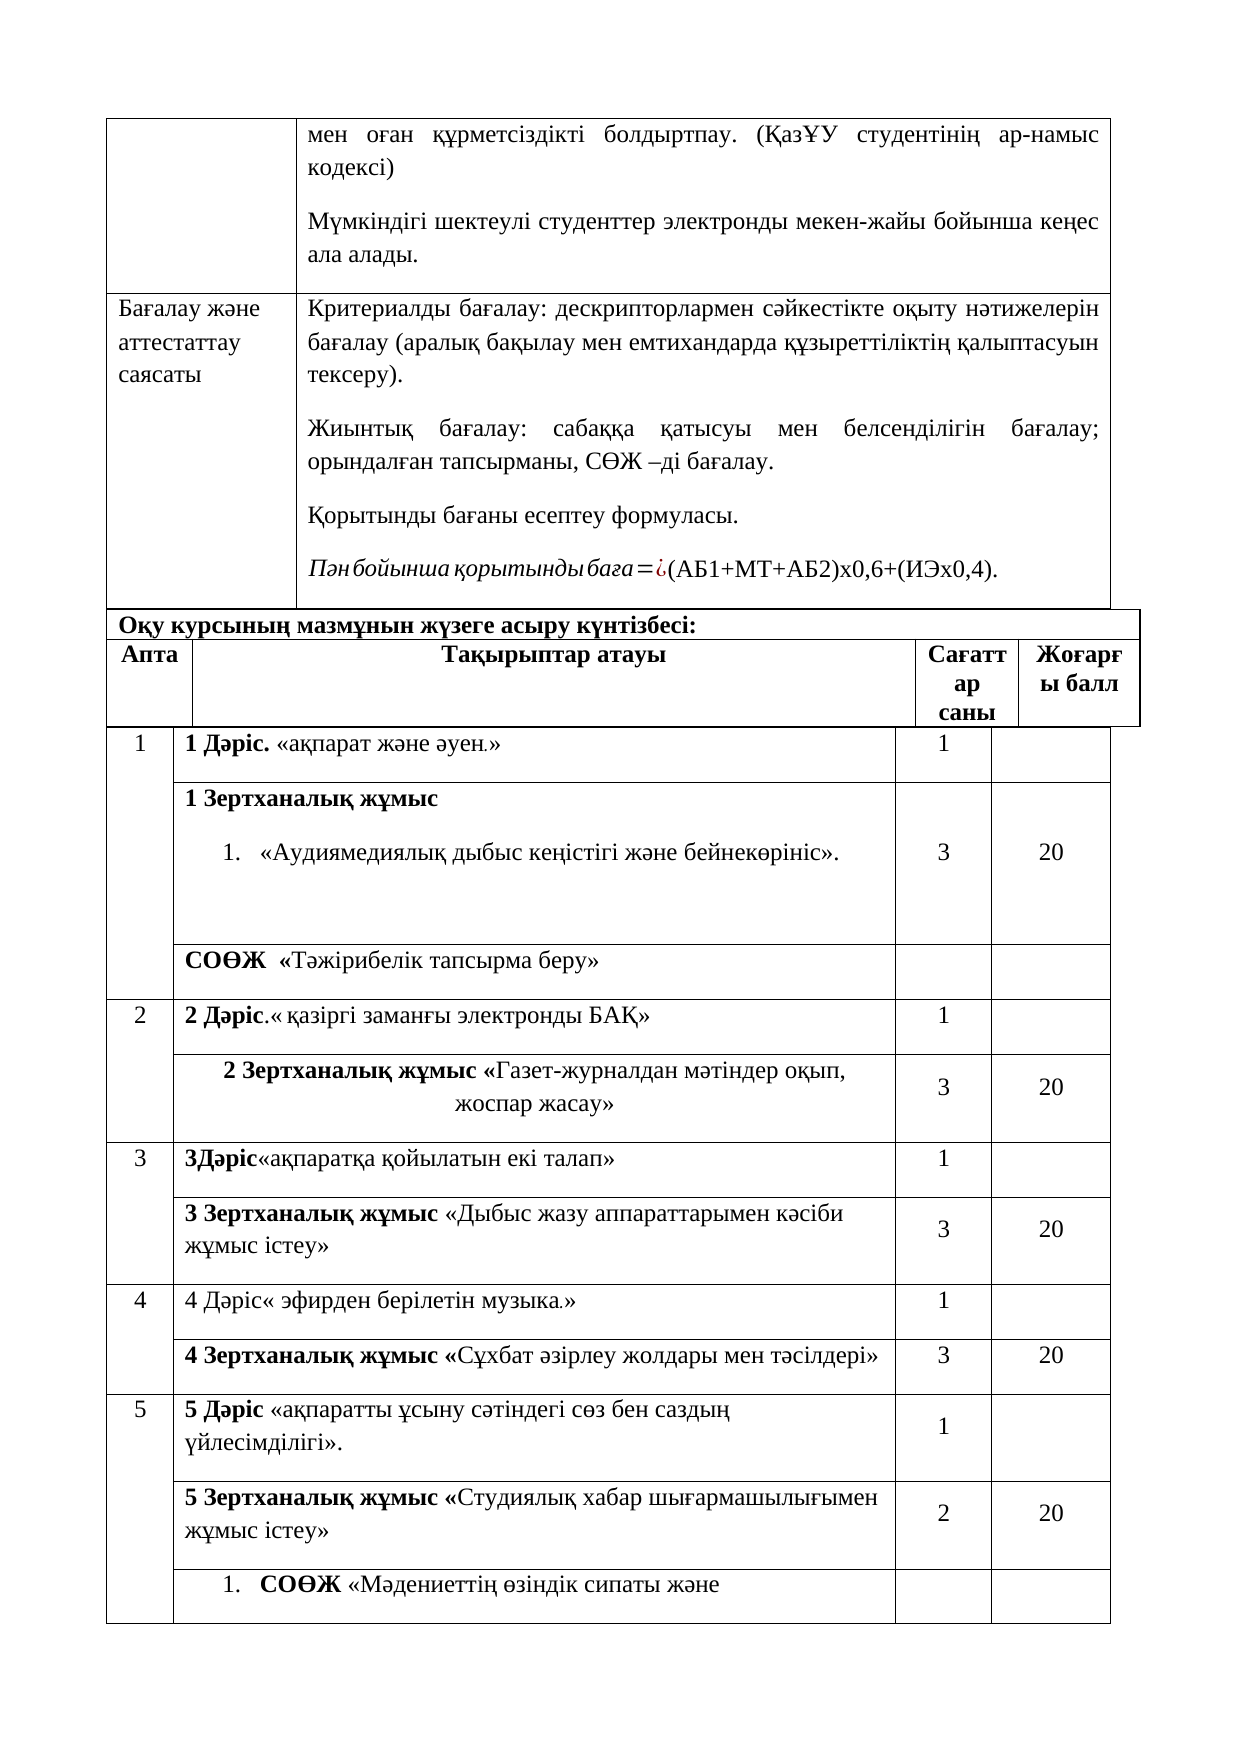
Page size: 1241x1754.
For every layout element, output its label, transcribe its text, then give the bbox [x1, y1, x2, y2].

table_cell 4 Зертханалық жұмыс «Сұхбат әзірлеу жолдары мен тәсілдері» [174, 1340, 895, 1393]
table_cell [992, 1143, 1110, 1197]
table_cell 3 [107, 1143, 173, 1284]
table_cell 3Дәріс«ақпаратқа қойылатын екі талап» [174, 1143, 895, 1197]
table_cell [992, 1000, 1110, 1054]
table_cell 1 [896, 1143, 991, 1197]
table_cell Сағаттар саны [916, 640, 1018, 726]
table_cell 1 [896, 1395, 991, 1481]
table_cell [992, 1285, 1110, 1339]
table_cell Жоғарғы балл [1019, 640, 1139, 726]
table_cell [174, 1570, 895, 1623]
table_cell Тақырыптар атауы [193, 640, 915, 726]
table_cell Критериалды бағалау: дескрипторлармен сәйкестікте оқыту нәтижелерін бағалау (аралық бақылау мен емтихандарда құзыреттіліктің қалыптасуын тексеру). Жиынтық бағалау: сабаққа қатысуы мен белсенділігін бағалау; орындалған тапсырманы, СӨЖ –ді бағалау. Қорытынды бағаны есептеу формуласы. (АБ1+МТ+АБ2)х0,6+(ИЭх0,4). [297, 294, 1110, 608]
table_cell 3 [896, 1340, 991, 1393]
table_cell 1 Зертханалық жұмыс «Аудиямедиялық дыбыс кеңістігі және бейнекөрініс». [174, 783, 895, 944]
table_cell 3 Зертханалық жұмыс «Дыбыс жазу аппараттарымен кәсіби жұмыс істеу» [174, 1198, 895, 1284]
table_cell [896, 945, 991, 999]
table_cell 20 [992, 783, 1110, 944]
table_cell 1 [896, 1285, 991, 1339]
table_cell 3 [896, 1198, 991, 1284]
table_cell 1 [896, 1000, 991, 1054]
table_cell 3 [896, 783, 991, 944]
table_cell [992, 1570, 1110, 1623]
table_header 1 [107, 728, 173, 999]
table_cell 5 [107, 1395, 173, 1623]
table_cell 2 Дәріс.« қазіргі заманғы электронды БАҚ» [174, 1000, 895, 1054]
table_cell 3 [896, 1055, 991, 1142]
table_cell [992, 945, 1110, 999]
table_header [992, 728, 1110, 782]
table_cell 4 [107, 1285, 173, 1393]
table_cell Бағалау және аттестаттау саясаты [107, 294, 296, 608]
table_cell 2 Зертханалық жұмыс «Газет-журналдан мәтіндер оқып, жоспар жасау» [174, 1055, 895, 1142]
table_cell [107, 119, 296, 292]
table_cell 20 [992, 1198, 1110, 1284]
table_header Оқу курсының мазмұнын жүзеге асыру күнтізбесі: [107, 610, 1139, 638]
table_cell 20 [992, 1340, 1110, 1393]
table_cell 2 [107, 1000, 173, 1142]
table_cell 4 Дәріс« эфирден берілетін музыка.» [174, 1285, 895, 1339]
table_header 1 [896, 728, 991, 782]
table_cell 2 [896, 1482, 991, 1568]
table_cell 20 [992, 1055, 1110, 1142]
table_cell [297, 119, 1110, 292]
table_header 1 Дәріс. «ақпарат және әуен.» [174, 728, 895, 782]
table_cell 5 Зертханалық жұмыс «Студиялық хабар шығармашылығымен жұмыс істеу» [174, 1482, 895, 1568]
table_cell 20 [992, 1482, 1110, 1568]
table_cell 5 Дәріс «ақпаратты ұсыну сәтіндегі сөз бен саздың үйлесімділігі». [174, 1395, 895, 1481]
table_cell Апта [107, 640, 192, 726]
table_cell [896, 1570, 991, 1623]
table_cell [992, 1395, 1110, 1481]
table_cell СОӨЖ «Тәжірибелік тапсырма беру» [174, 945, 895, 999]
